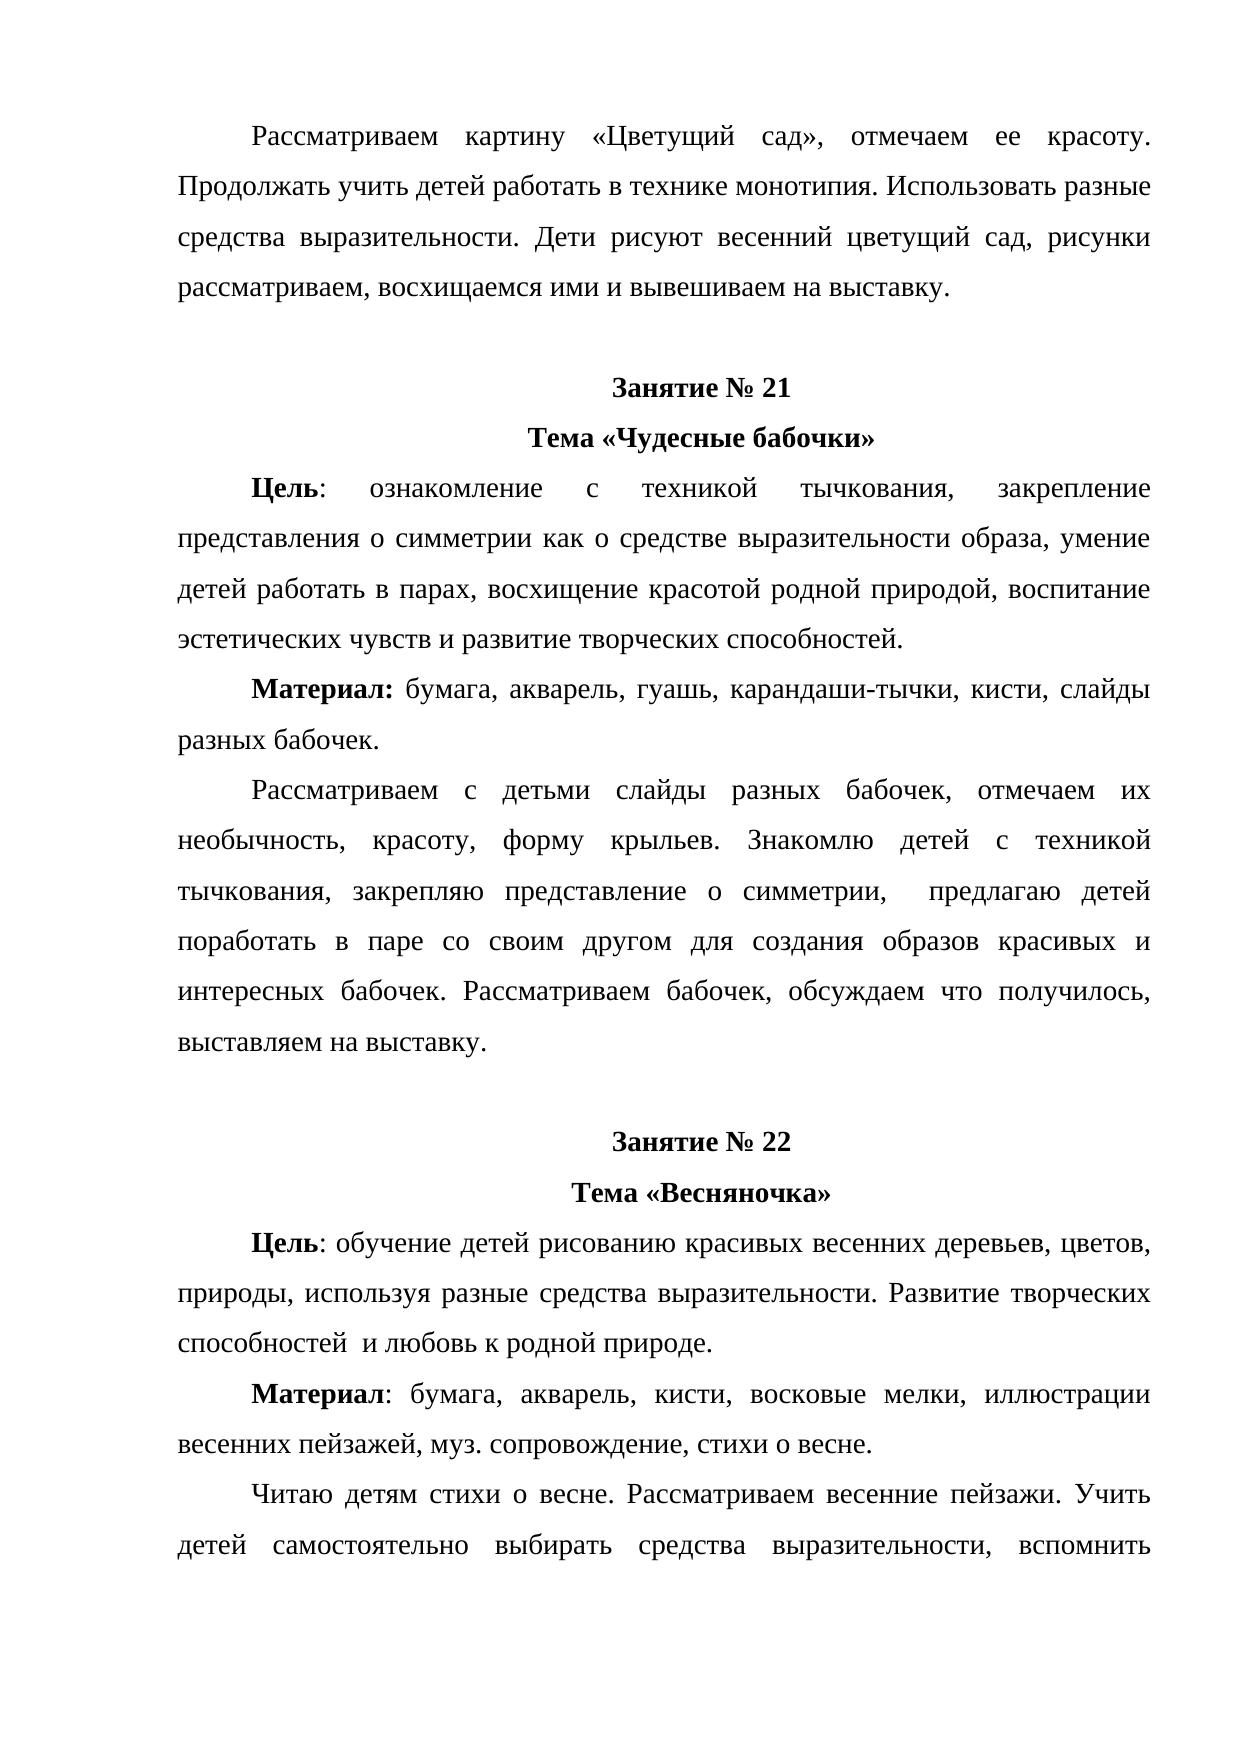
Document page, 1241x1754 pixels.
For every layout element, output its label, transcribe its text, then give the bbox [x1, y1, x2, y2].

text Занятие № 22 [177, 1124, 1152, 1158]
text Цель: ознакомление с техникой тычкования, закрепление представления о симметрии как о средстве выразительности образа, умение детей работать в парах, восхищение красотой родной природой, воспитание эстетических чувств и развитие творческих способностей. [177, 470, 1152, 655]
text Цель: обучение детей рисованию красивых весенних деревьев, цветов, природы, используя разные средства выразительности. Развитие творческих способностей и любовь к родной природе. [177, 1225, 1152, 1359]
text Занятие № 21 [177, 370, 1152, 403]
text Материал: бумага, акварель, кисти, восковые мелки, иллюстрации весенних пейзажей, муз. сопровождение, стихи о весне. [177, 1376, 1152, 1460]
text Рассматриваем картину «Цветущий сад», отмечаем ее красоту. Продолжать учить детей работать в технике монотипия. Использовать разные средства выразительности. Дети рисуют весенний цветущий сад, рисунки рассматриваем, восхищаемся ими и вывешиваем на выставку. [177, 118, 1152, 303]
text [177, 1477, 1152, 1560]
text Тема «Чудесные бабочки» [177, 420, 1152, 453]
text Материал: бумага, акварель, гуашь, карандаши-тычки, кисти, слайды разных бабочек. [177, 672, 1152, 755]
text Рассматриваем с детьми слайды разных бабочек, отмечаем их необычность, красоту, форму крыльев. Знакомлю детей с техникой тычкования, закрепляю представление о симметрии, предлагаю детей поработать в паре со своим другом для создания образов красивых и интересных бабочек. Рассматриваем бабочек, обсуждаем что получилось, выставляем на выставку. [177, 772, 1152, 1057]
text Тема «Весняночка» [177, 1175, 1152, 1208]
